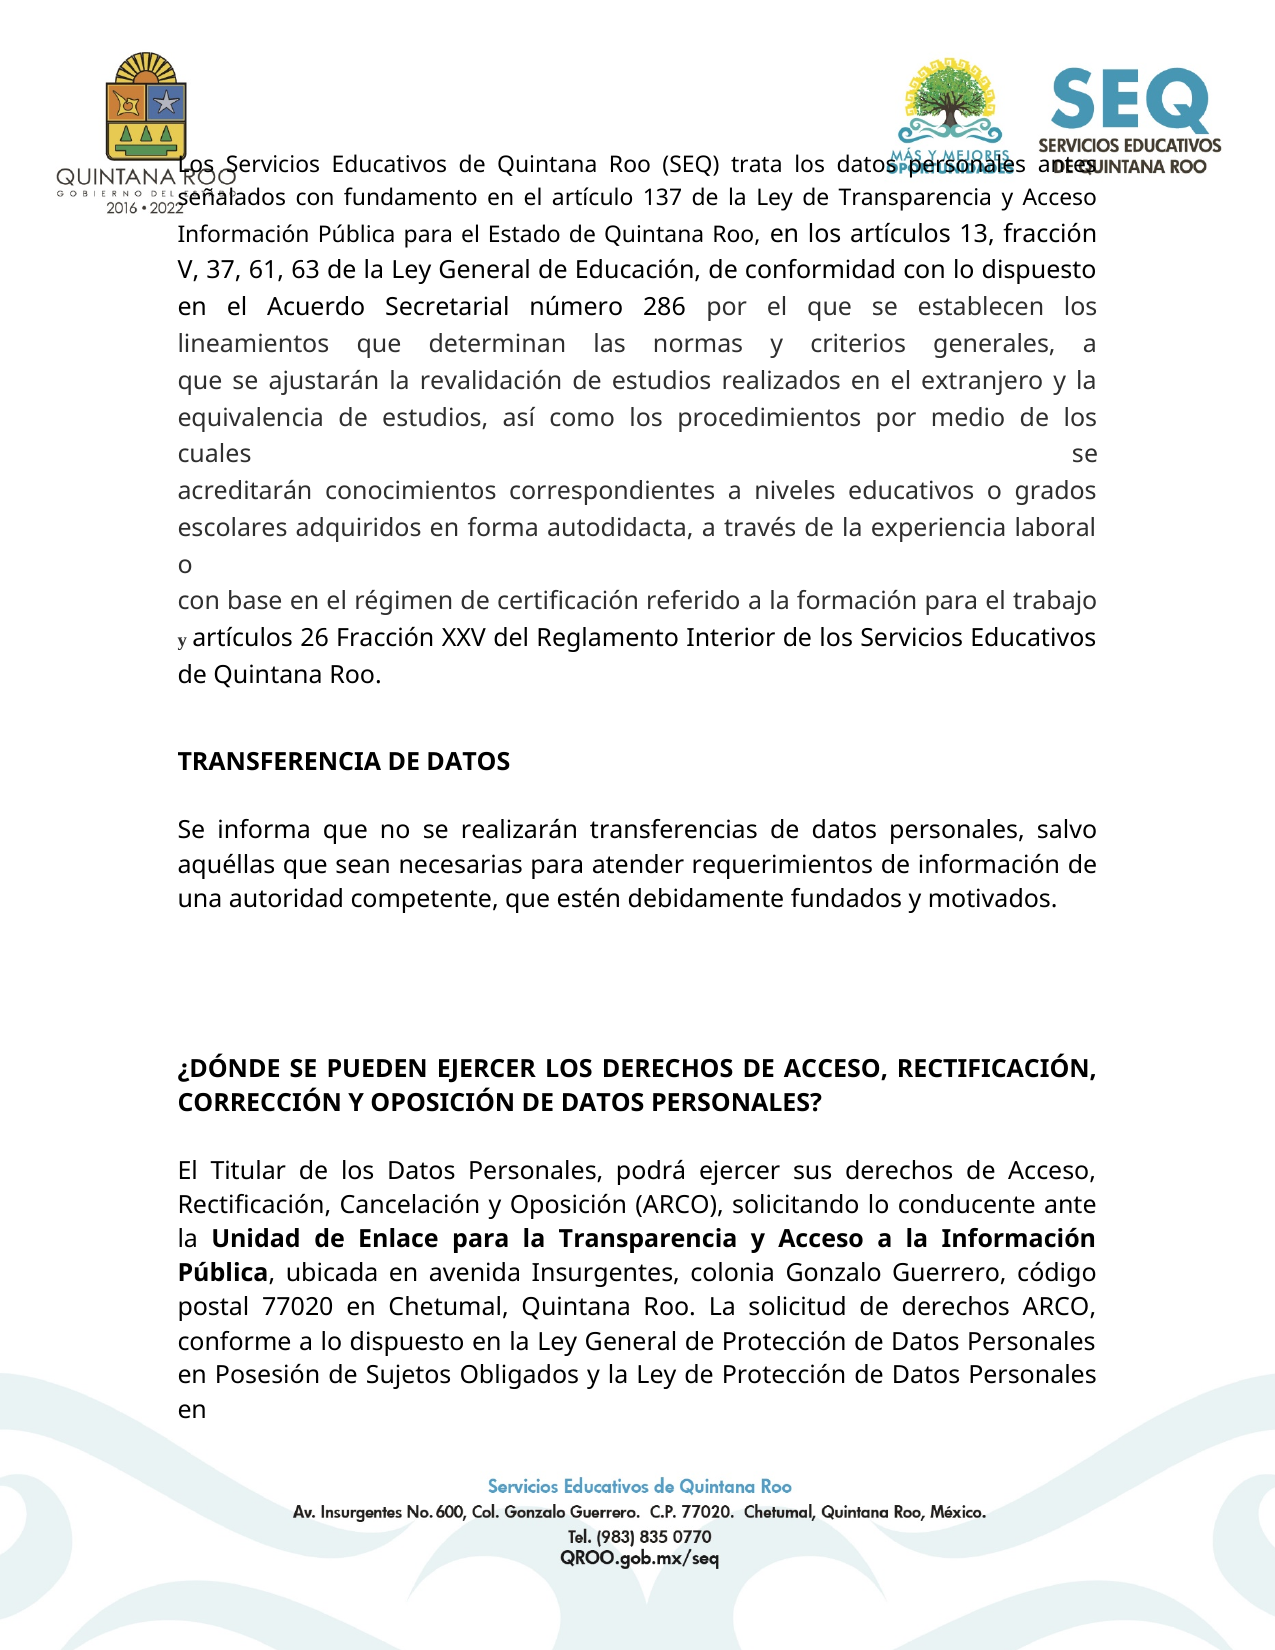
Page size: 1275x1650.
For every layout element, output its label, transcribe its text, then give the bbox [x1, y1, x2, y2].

text Se informa que no se realizarán transferencias de datos personales, salvo aquéllas que sean necesarias para atender requerimientos de información de una autoridad competente, que estén debidamente fundados y motivados. [177, 812, 1098, 914]
text ¿Dónde se pueden ejercer los derechos de acceso, rectificación, corrección y oposición de datos personales? [177, 1051, 1098, 1119]
picture [0, 0, 1275, 1650]
text Los Servicios Educativos de Quintana Roo (SEQ) trata los datos personales antes señalados con fundamento en el artículo 137 de la Ley de Transparencia y Acceso Información Pública para el Estado de Quintana Roo, en los artículos 13, fracción V, 37, 61, 63 de la Ley General de Educación, de conformidad con lo dispuesto en el Acuerdo Secretarial número 286 por el que se establecen los lineamientos que determinan las normas y criterios generales, a que se ajustarán la revalidación de estudios realizados en el extranjero y la equivalencia de estudios, así como los procedimientos por medio de los cuales se acreditarán conocimientos correspondientes a niveles educativos o grados escolares adquiridos en forma autodidacta, a través de la experiencia laboral o con base en el régimen de certificación referido a la formación para el trabajo y artículos 26 Fracción XXV del Reglamento Interior de los Servicios Educativos de Quintana Roo. [177, 617, 1098, 691]
text Los Servicios Educativos de Quintana Roo (SEQ) trata los datos personales antes señalados con fundamento en el artículo 137 de la Ley de Transparencia y Acceso Información Pública para el Estado de Quintana Roo, en los artículos 13, fracción V, 37, 61, 63 de la Ley General de Educación, de conformidad con lo dispuesto en el Acuerdo Secretarial número 286 por el que se establecen los lineamientos que determinan las normas y criterios generales, a que se ajustarán la revalidación de estudios realizados en el extranjero y la equivalencia de estudios, así como los procedimientos por medio de los cuales se acreditarán conocimientos correspondientes a niveles educativos o grados escolares adquiridos en forma autodidacta, a través de la experiencia laboral o con base en el régimen de certificación referido a la formación para el trabajo y artículos 26 Fracción XXV del Reglamento Interior de los Servicios Educativos de Quintana Roo. [177, 148, 1098, 326]
text Transferencia de Datos [177, 744, 1098, 778]
text El Titular de los Datos Personales, podrá ejercer sus derechos de Acceso, Rectificación, Cancelación y Oposición (ARCO), solicitando lo conducente ante la Unidad de Enlace para la Transparencia y Acceso a la Información Pública, ubicada en avenida Insurgentes, colonia Gonzalo Guerrero, código postal 77020 en Chetumal, Quintana Roo. La solicitud de derechos ARCO, conforme a lo dispuesto en la Ley General de Protección de Datos Personales en Posesión de Sujetos Obligados y la Ley de Protección de Datos Personales en [177, 1153, 1098, 1425]
